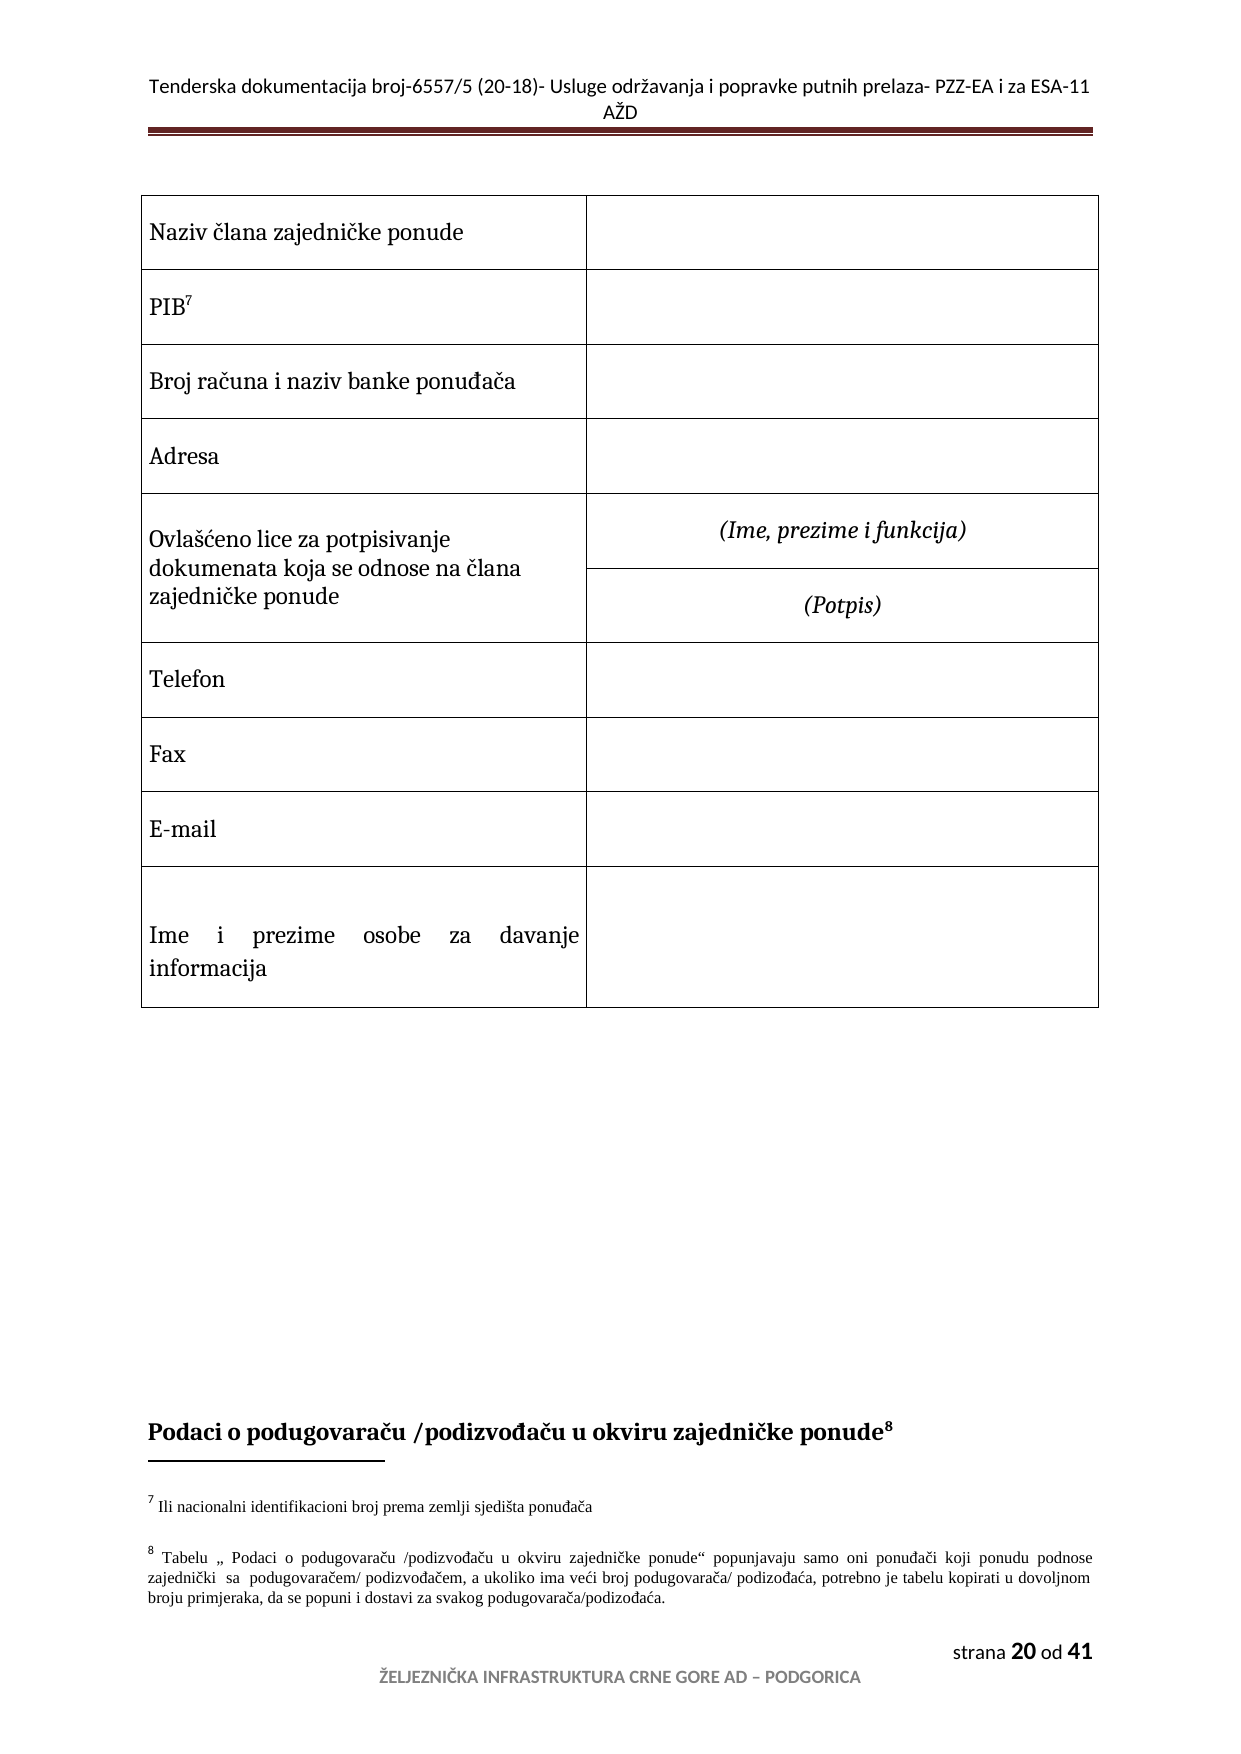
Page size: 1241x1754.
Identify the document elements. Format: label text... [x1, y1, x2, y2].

text Podaci o podugovaraču /podizvođaču u okviru zajedničke ponude [148, 1418, 1093, 1447]
table_cell E-mail [142, 792, 586, 866]
table_header [587, 196, 1098, 269]
table_cell (Ime, prezime i funkcija) [587, 494, 1098, 567]
table_cell Adresa [142, 419, 586, 493]
table_cell [587, 867, 1098, 1007]
table_header Naziv člana zajedničke ponude [142, 196, 586, 269]
table_cell Ime i prezime osobe za davanje informacija [142, 867, 586, 1007]
table_cell PIB [142, 270, 586, 344]
table_cell [587, 345, 1098, 418]
table_cell Ovlašćeno lice za potpisivanje dokumenata koja se odnose na člana zajedničke ponude [142, 494, 586, 642]
table_cell [587, 419, 1098, 493]
table_cell [587, 792, 1098, 866]
table_cell [587, 270, 1098, 344]
table_cell Telefon [142, 643, 586, 717]
table_cell Fax [142, 718, 586, 791]
table_cell [587, 643, 1098, 717]
table_cell [587, 718, 1098, 791]
table_cell (Potpis) [587, 569, 1098, 642]
table_cell Broj računa i naziv banke ponuđača [142, 345, 586, 418]
